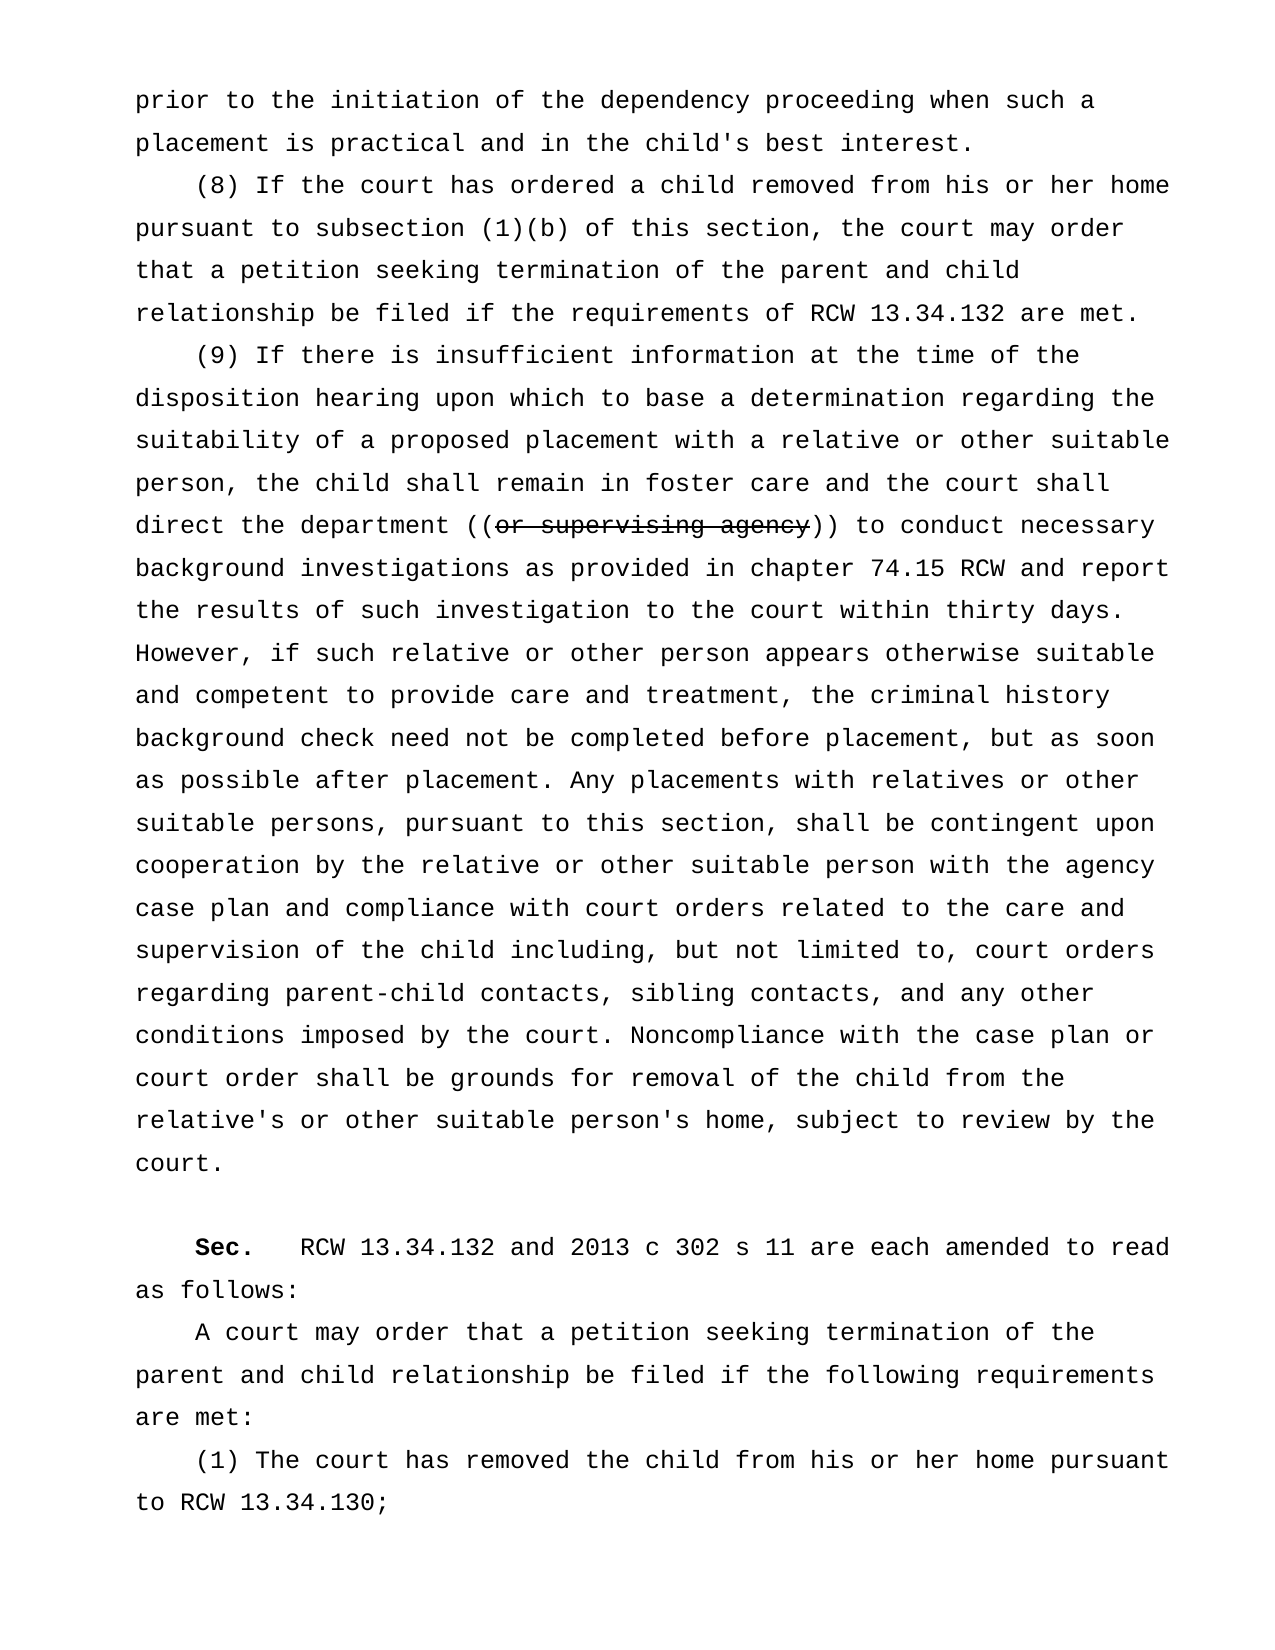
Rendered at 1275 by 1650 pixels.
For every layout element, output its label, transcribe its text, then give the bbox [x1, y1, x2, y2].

text A court may order that a petition seeking termination of the parent and child relationship be filed if the following requirements are met: [135, 1307, 1170, 1434]
text (1) The court has removed the child from his or her home pursuant to RCW 13.34.130; [135, 1434, 1170, 1519]
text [135, 75, 1170, 160]
text (8) If the court has ordered a child removed from his or her home pursuant to subsection (1)(b) of this section, the court may order that a petition seeking termination of the parent and child relationship be filed if the requirements of RCW 13.34.132 are met. [135, 160, 1170, 330]
text Sec. RCW 13.34.132 and 2013 c 302 s 11 are each amended to read as follows: [135, 1222, 1170, 1307]
text (9) If there is insufficient information at the time of the disposition hearing upon which to base a determination regarding the suitability of a proposed placement with a relative or other suitable person, the child shall remain in foster care and the court shall direct the department ((or supervising agency)) to conduct necessary background investigations as provided in chapter 74.15 RCW and report the results of such investigation to the court within thirty days. However, if such relative or other person appears otherwise suitable and competent to provide care and treatment, the criminal history background check need not be completed before placement, but as soon as possible after placement. Any placements with relatives or other suitable persons, pursuant to this section, shall be contingent upon cooperation by the relative or other suitable person with the agency case plan and compliance with court orders related to the care and supervision of the child including, but not limited to, court orders regarding parent-child contacts, sibling contacts, and any other conditions imposed by the court. Noncompliance with the case plan or court order shall be grounds for removal of the child from the relative's or other suitable person's home, subject to review by the court. [135, 330, 1170, 1180]
